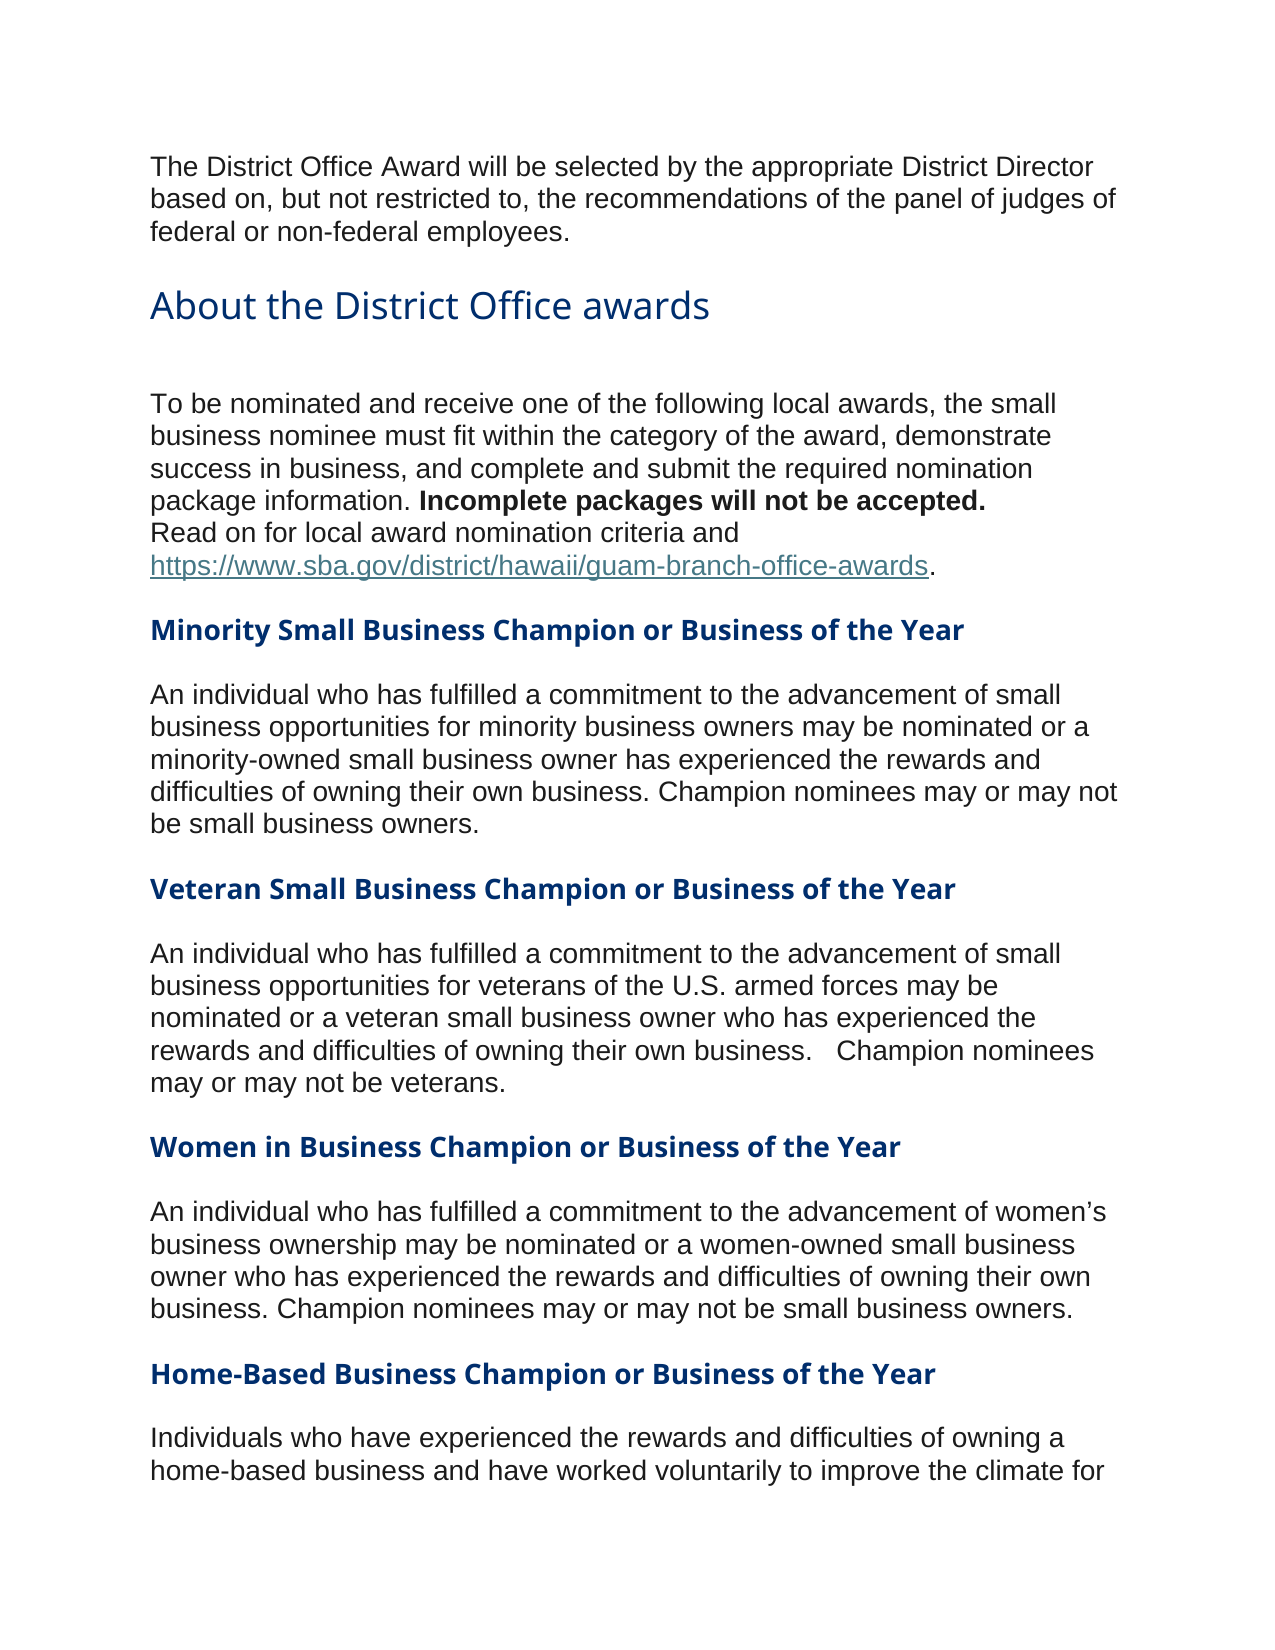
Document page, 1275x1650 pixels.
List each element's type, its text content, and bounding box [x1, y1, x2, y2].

text About the District Office awards [150, 279, 1125, 331]
text An individual who has fulfilled a commitment to the advancement of small business opportunities for veterans of the U.S. armed forces may be nominated or a veteran small business owner who has experienced the rewards and difficulties of owning their own business. Champion nominees may or may not be veterans. [150, 937, 1125, 1098]
text An individual who has fulfilled a commitment to the advancement of small business opportunities for minority business owners may be nominated or a minority-owned small business owner has experienced the rewards and difficulties of owning their own business. Champion nominees may or may not be small business owners. [150, 678, 1125, 840]
text Read on for local award nomination criteria and https://www.sba.gov/district/hawaii/guam-branch-office-awards. [150, 516, 1125, 581]
text Veteran Small Business Champion or Business of the Year [150, 869, 1125, 907]
text An individual who has fulfilled a commitment to the advancement of women’s business ownership may be nominated or a women-owned small business owner who has experienced the rewards and difficulties of owning their own business. Champion nominees may or may not be small business owners. [150, 1195, 1125, 1325]
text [150, 1421, 1125, 1486]
text Minority Small Business Champion or Business of the Year [150, 610, 1125, 649]
text The District Office Award will be selected by the appropriate District Director based on, but not restricted to, the recommendations of the panel of judges of federal or non-federal employees. [150, 150, 1125, 279]
text To be nominated and receive one of the following local awards, the small business nominee must fit within the category of the award, demonstrate success in business, and complete and submit the required nomination package information. Incomplete packages will not be accepted. [150, 387, 1125, 516]
text Women in Business Champion or Business of the Year [150, 1128, 1125, 1166]
text Home-Based Business Champion or Business of the Year [150, 1354, 1125, 1392]
